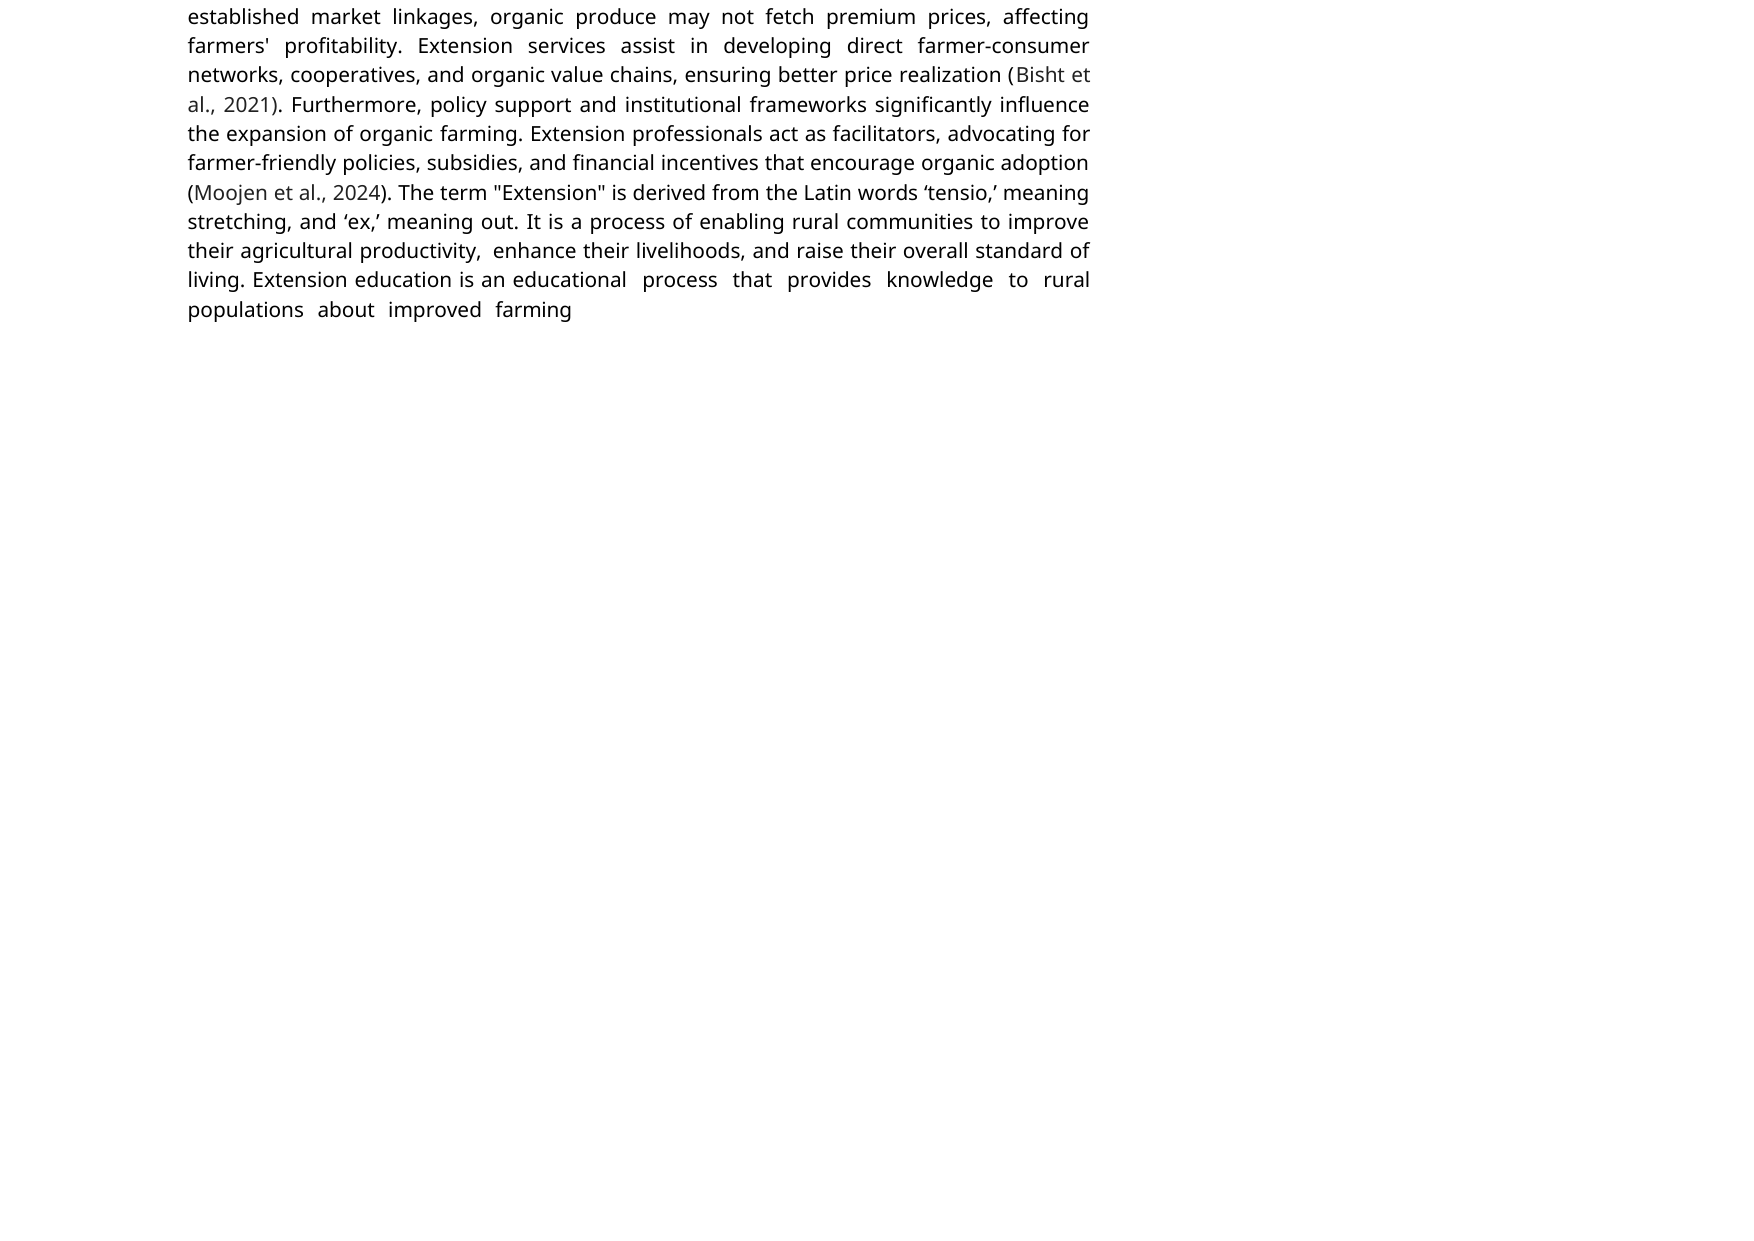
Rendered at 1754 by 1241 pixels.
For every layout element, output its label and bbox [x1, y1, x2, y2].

text [187, 2, 1090, 323]
